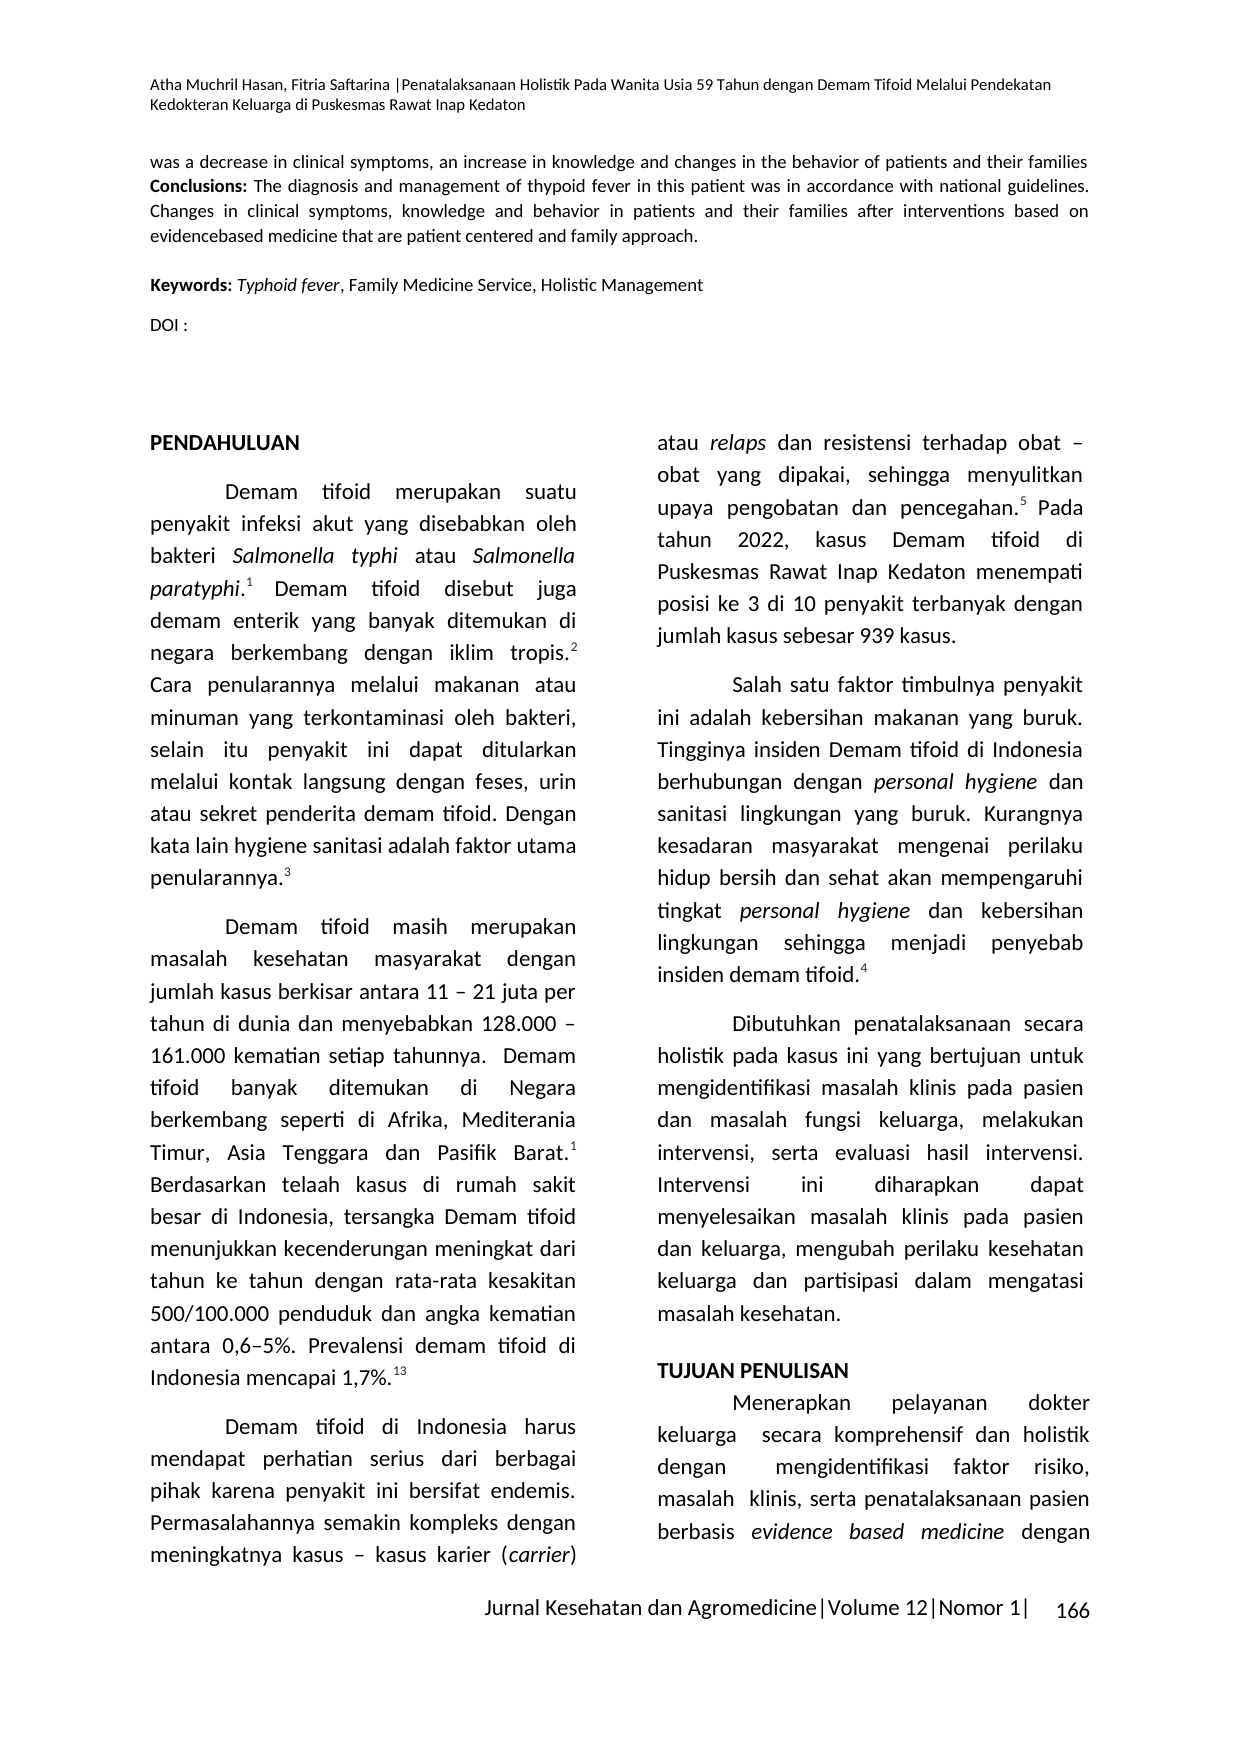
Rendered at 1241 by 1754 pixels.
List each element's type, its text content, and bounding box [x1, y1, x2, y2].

text Salah satu faktor timbulnya penyakit ini adalah kebersihan makanan yang buruk. Tingginya insiden Demam tifoid di Indonesia berhubungan dengan personal hygiene dan sanitasi lingkungan yang buruk. Kurangnya kesadaran masyarakat mengenai perilaku hidup bersih dan sehat akan mempengaruhi tingkat personal hygiene dan kebersihan lingkungan sehingga menjadi penyebab insiden demam tifoid.4 [657, 670, 1083, 988]
text DOI : [150, 313, 1090, 336]
text Demam tifoid merupakan suatu penyakit infeksi akut yang disebabkan oleh bakteri Salmonella typhi atau Salmonella paratyphi.1 Demam tifoid disebut juga demam enterik yang banyak ditemukan di negara berkembang dengan iklim tropis.2 Cara penularannya melalui makanan atau minuman yang terkontaminasi oleh bakteri, selain itu penyakit ini dapat ditularkan melalui kontak langsung dengan feses, urin atau sekret penderita demam tifoid. Dengan kata lain hygiene sanitasi adalah faktor utama penularannya.3 [150, 477, 577, 892]
text TUJUAN PENULISAN [657, 1356, 1090, 1384]
text Demam tifoid di Indonesia harus mendapat perhatian serius dari berbagai pihak karena penyakit ini bersifat endemis. Permasalahannya semakin kompleks dengan meningkatnya kasus – kasus karier (carrier) atau relaps dan resistensi terhadap obat – obat yang dipakai, sehingga menyulitkan upaya pengobatan dan pencegahan.5 Pada tahun 2022, kasus Demam tifoid di Puskesmas Rawat Inap Kedaton menempati posisi ke 3 di 10 penyakit terbanyak dengan jumlah kasus sebesar 939 kasus. [150, 1412, 577, 1569]
text Keywords: Typhoid fever, Family Medicine Service, Holistic Management [150, 273, 1090, 296]
text PENDAHULUAN [150, 428, 583, 456]
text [150, 150, 1090, 247]
text Dibutuhkan penatalaksanaan secara holistik pada kasus ini yang bertujuan untuk mengidentifikasi masalah klinis pada pasien dan masalah fungsi keluarga, melakukan intervensi, serta evaluasi hasil intervensi. Intervensi ini diharapkan dapat menyelesaikan masalah klinis pada pasien dan keluarga, mengubah perilaku kesehatan keluarga dan partisipasi dalam mengatasi masalah kesehatan. [657, 1009, 1084, 1327]
text Demam tifoid masih merupakan masalah kesehatan masyarakat dengan jumlah kasus berkisar antara 11 – 21 juta per tahun di dunia dan menyebabkan 128.000 – 161.000 kematian setiap tahunnya. Demam tifoid banyak ditemukan di Negara berkembang seperti di Afrika, Mediterania Timur, Asia Tenggara dan Pasifik Barat.1 Berdasarkan telaah kasus di rumah sakit besar di Indonesia, tersangka Demam tifoid menunjukkan kecenderungan meningkat dari tahun ke tahun dengan rata-rata kesakitan 500/100.000 penduduk dan angka kematian antara 0,6–5%. Prevalensi demam tifoid di Indonesia mencapai 1,7%.13 [150, 912, 577, 1391]
text Demam tifoid di Indonesia harus mendapat perhatian serius dari berbagai pihak karena penyakit ini bersifat endemis. Permasalahannya semakin kompleks dengan meningkatnya kasus – kasus karier (carrier) atau relaps dan resistensi terhadap obat – obat yang dipakai, sehingga menyulitkan upaya pengobatan dan pencegahan.5 Pada tahun 2022, kasus Demam tifoid di Puskesmas Rawat Inap Kedaton menempati posisi ke 3 di 10 penyakit terbanyak dengan jumlah kasus sebesar 939 kasus. [657, 428, 1083, 649]
